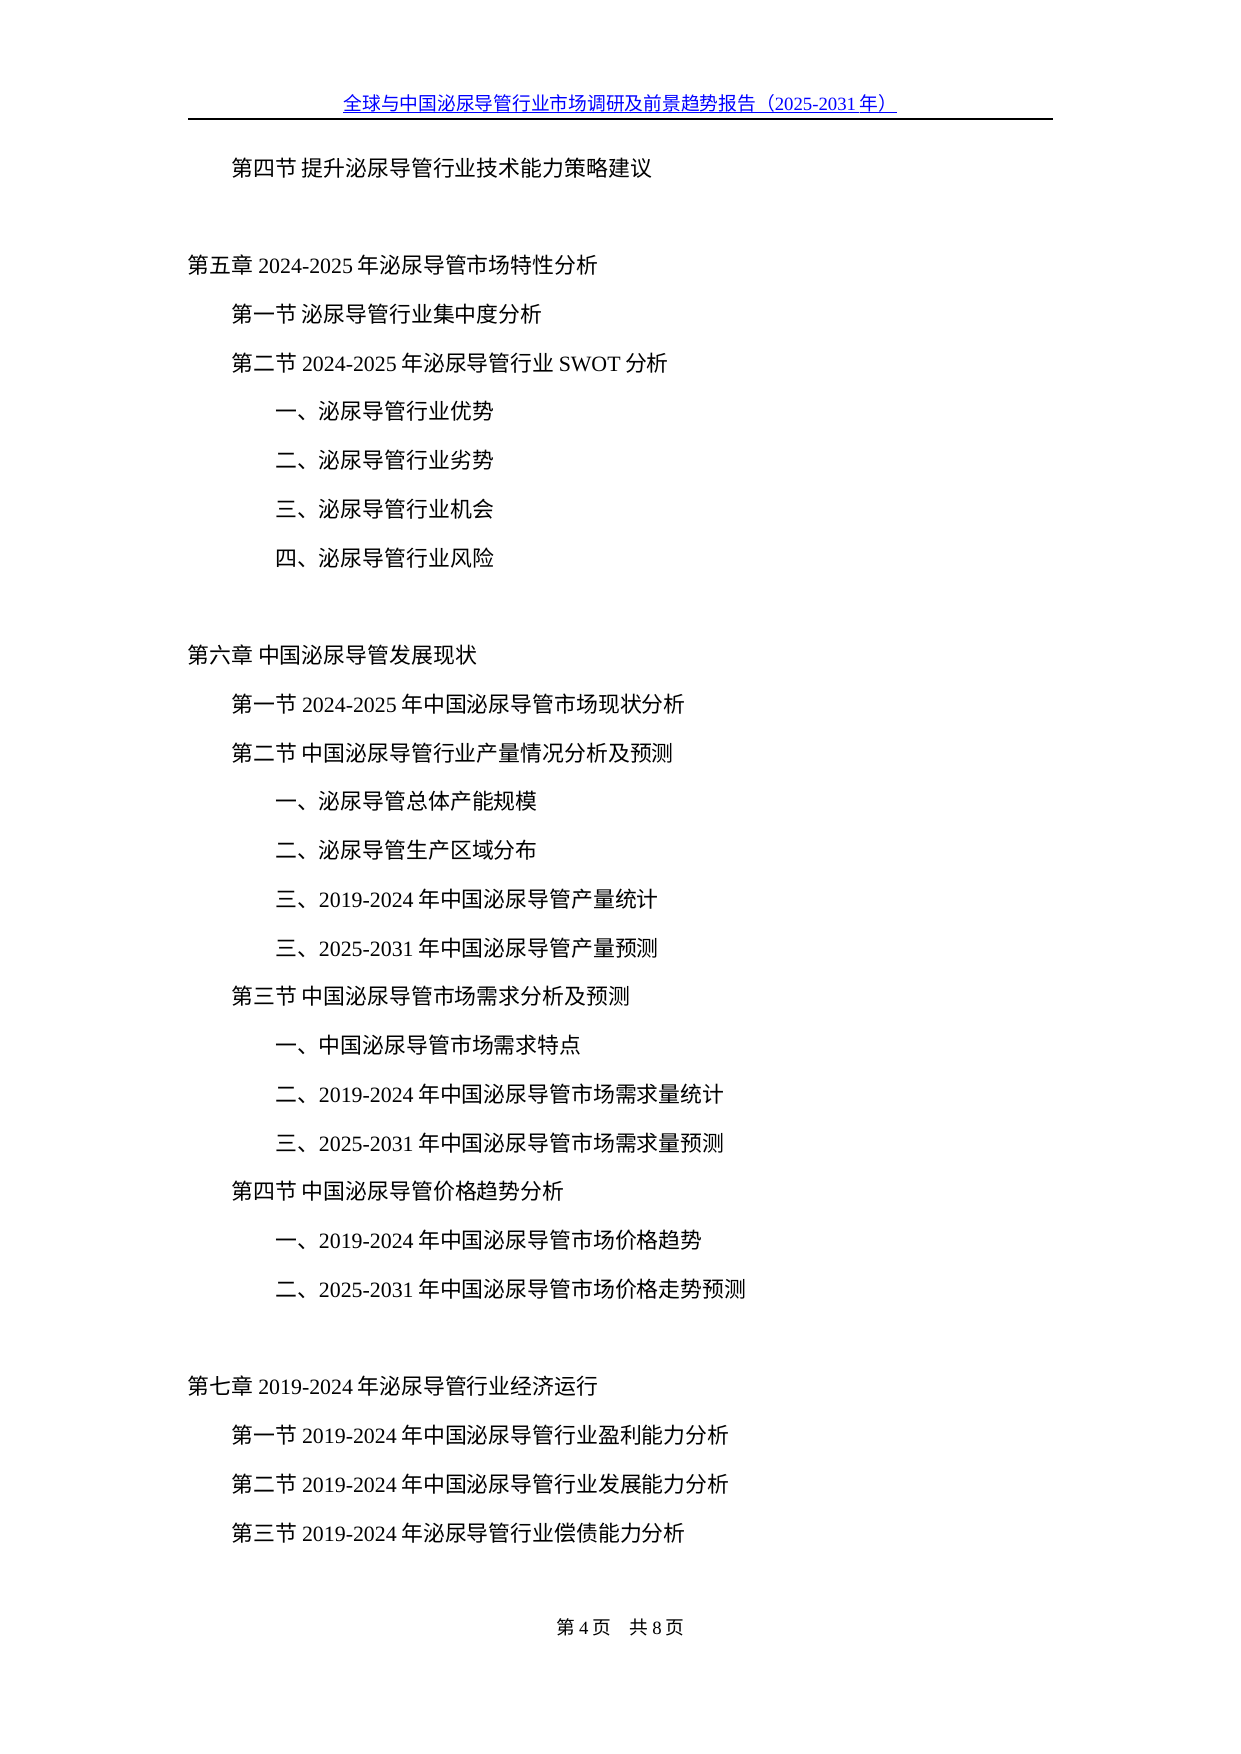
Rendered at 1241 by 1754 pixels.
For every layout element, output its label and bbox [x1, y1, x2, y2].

text [187, 150, 1053, 1548]
